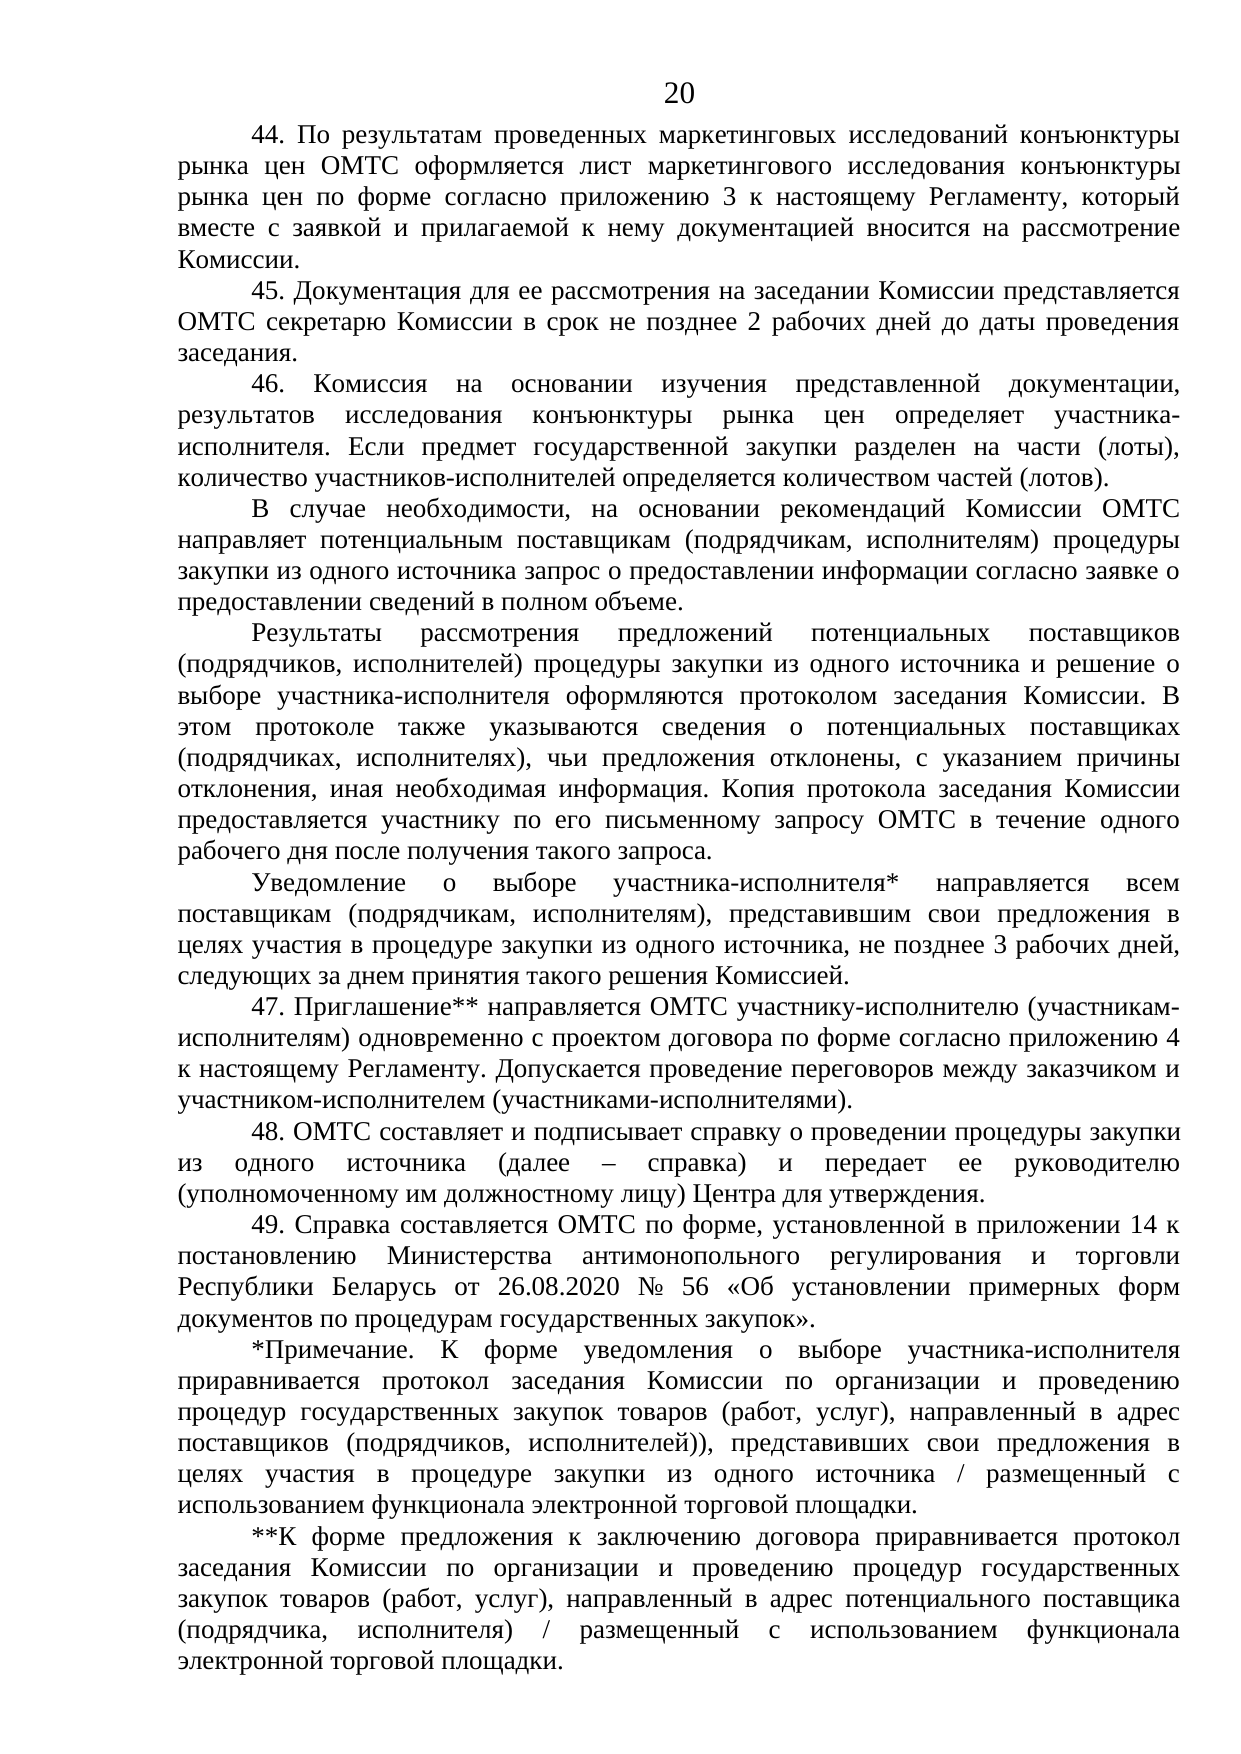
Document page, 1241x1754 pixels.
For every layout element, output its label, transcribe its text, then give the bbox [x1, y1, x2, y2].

text В случае необходимости, на основании рекомендаций Комиссии ОМТС направляет потенциальным поставщикам (подрядчикам, исполнителям) процедуры закупки из одного источника запрос о предоставлении информации согласно заявке о предоставлении сведений в полном объеме. [177, 492, 1181, 616]
text 46. Комиссия на основании изучения представленной документации, результатов исследования конъюнктуры рынка цен определяет участника-исполнителя. Если предмет государственной закупки разделен на части (лоты), количество участников-исполнителей определяется количеством частей (лотов). [177, 367, 1181, 492]
text 45. Документация для ее рассмотрения на заседании Комиссии представляется ОМТС секретарю Комиссии в срок не позднее 2 рабочих дней до даты проведения заседания. [177, 274, 1181, 367]
text 47. Приглашение** направляется ОМТС участнику-исполнителю (участникам-исполнителям) одновременно с проектом договора по форме согласно приложению 4 к настоящему Регламенту. Допускается проведение переговоров между заказчиком и участником-исполнителем (участниками-исполнителями). [177, 990, 1181, 1115]
text **К форме предложения к заключению договора приравнивается протокол заседания Комиссии по организации и проведению процедур государственных закупок товаров (работ, услуг), направленный в адрес потенциального поставщика (подрядчика, исполнителя) / размещенный с использованием функционала электронной торговой площадки. [177, 1520, 1181, 1675]
text 49. Справка составляется ОМТС по форме, установленной в приложении 14 к постановлению Министерства антимонопольного регулирования и торговли Республики Беларусь от 26.08.2020 № 56 «Об установлении примерных форм документов по процедурам государственных закупок». [177, 1208, 1181, 1333]
text Уведомление о выборе участника-исполнителя* направляется всем поставщикам (подрядчикам, исполнителям), представившим свои предложения в целях участия в процедуре закупки из одного источника, не позднее 3 рабочих дней, следующих за днем принятия такого решения Комиссией. [177, 866, 1181, 990]
text 48. ОМТС составляет и подписывает справку о проведении процедуры закупки из одного источника (далее – справка) и передает ее руководителю (уполномоченному им должностному лицу) Центра для утверждения. [177, 1115, 1181, 1208]
text *Примечание. К форме уведомления о выборе участника-исполнителя приравнивается протокол заседания Комиссии по организации и проведению процедур государственных закупок товаров (работ, услуг), направленный в адрес поставщиков (подрядчиков, исполнителей)), представивших свои предложения в целях участия в процедуре закупки из одного источника / размещенный с использованием функционала электронной торговой площадки. [177, 1333, 1181, 1520]
text 44. По результатам проведенных маркетинговых исследований конъюнктуры рынка цен ОМТС оформляется лист маркетингового исследования конъюнктуры рынка цен по форме согласно приложению 3 к настоящему Регламенту, который вместе с заявкой и прилагаемой к нему документацией вносится на рассмотрение Комиссии. [177, 118, 1181, 274]
text Результаты рассмотрения предложений потенциальных поставщиков (подрядчиков, исполнителей) процедуры закупки из одного источника и решение о выборе участника-исполнителя оформляются протоколом заседания Комиссии. В этом протоколе также указываются сведения о потенциальных поставщиках (подрядчиках, исполнителях), чьи предложения отклонены, с указанием причины отклонения, иная необходимая информация. Копия протокола заседания Комиссии предоставляется участнику по его письменному запросу ОМТС в течение одного рабочего дня после получения такого запроса. [177, 616, 1181, 866]
